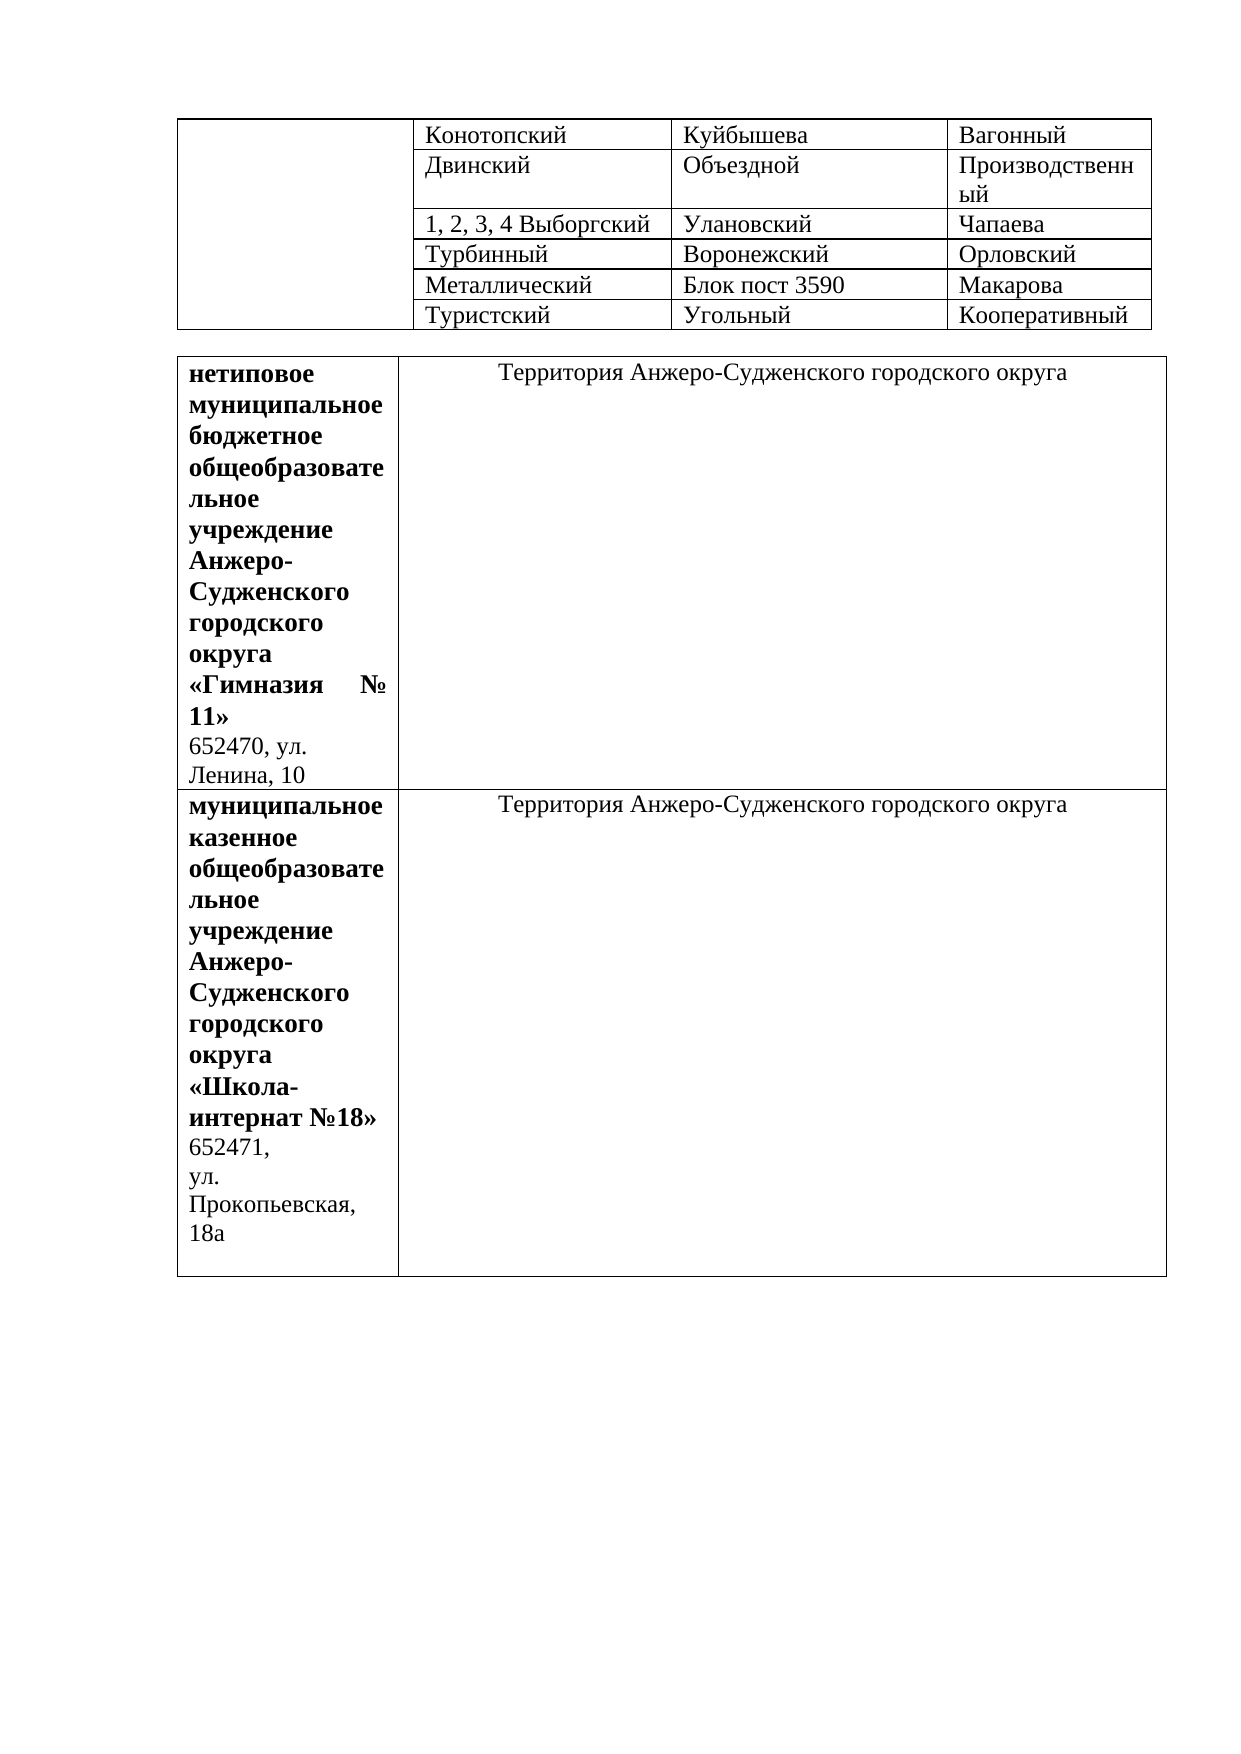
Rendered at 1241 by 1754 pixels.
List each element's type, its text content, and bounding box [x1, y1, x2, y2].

table_cell Орловский [948, 240, 1151, 268]
table_cell 1, 2, 3, 4 Выборгский [414, 209, 671, 238]
table_cell Кооперативный [948, 300, 1151, 329]
table_cell Вагонный [948, 120, 1151, 148]
table_cell Угольный [672, 300, 947, 329]
table_cell муниципальное казенное общеобразовательное учреждение Анжеро-Судженского городского округа «Школа-интернат №18» 652471, ул. Прокопьевская, 18а [178, 790, 398, 1276]
table_cell Улановский [672, 209, 947, 238]
table_cell Конотопский [414, 120, 671, 148]
table_cell Блок пост 3590 [672, 270, 947, 298]
table_header Территория Анжеро-Судженского городского округа [399, 357, 1166, 788]
table_cell Двинский [414, 150, 671, 207]
table_cell Турбинный [414, 240, 671, 268]
table_cell Куйбышева [672, 120, 947, 148]
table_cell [399, 790, 1166, 1276]
table_cell Туристский [414, 300, 671, 329]
table_cell Воронежский [672, 240, 947, 268]
table_cell Макарова [948, 270, 1151, 298]
table_cell Чапаева [948, 209, 1151, 238]
table_cell Металлический [414, 270, 671, 298]
table_cell Производственный [948, 150, 1151, 207]
table_cell Объездной [672, 150, 947, 207]
table_header нетиповое муниципальное бюджетное общеобразовательное учреждение Анжеро-Судженского городского округа «Гимназия № 11» 652470, ул. Ленина, 10 [178, 357, 398, 788]
